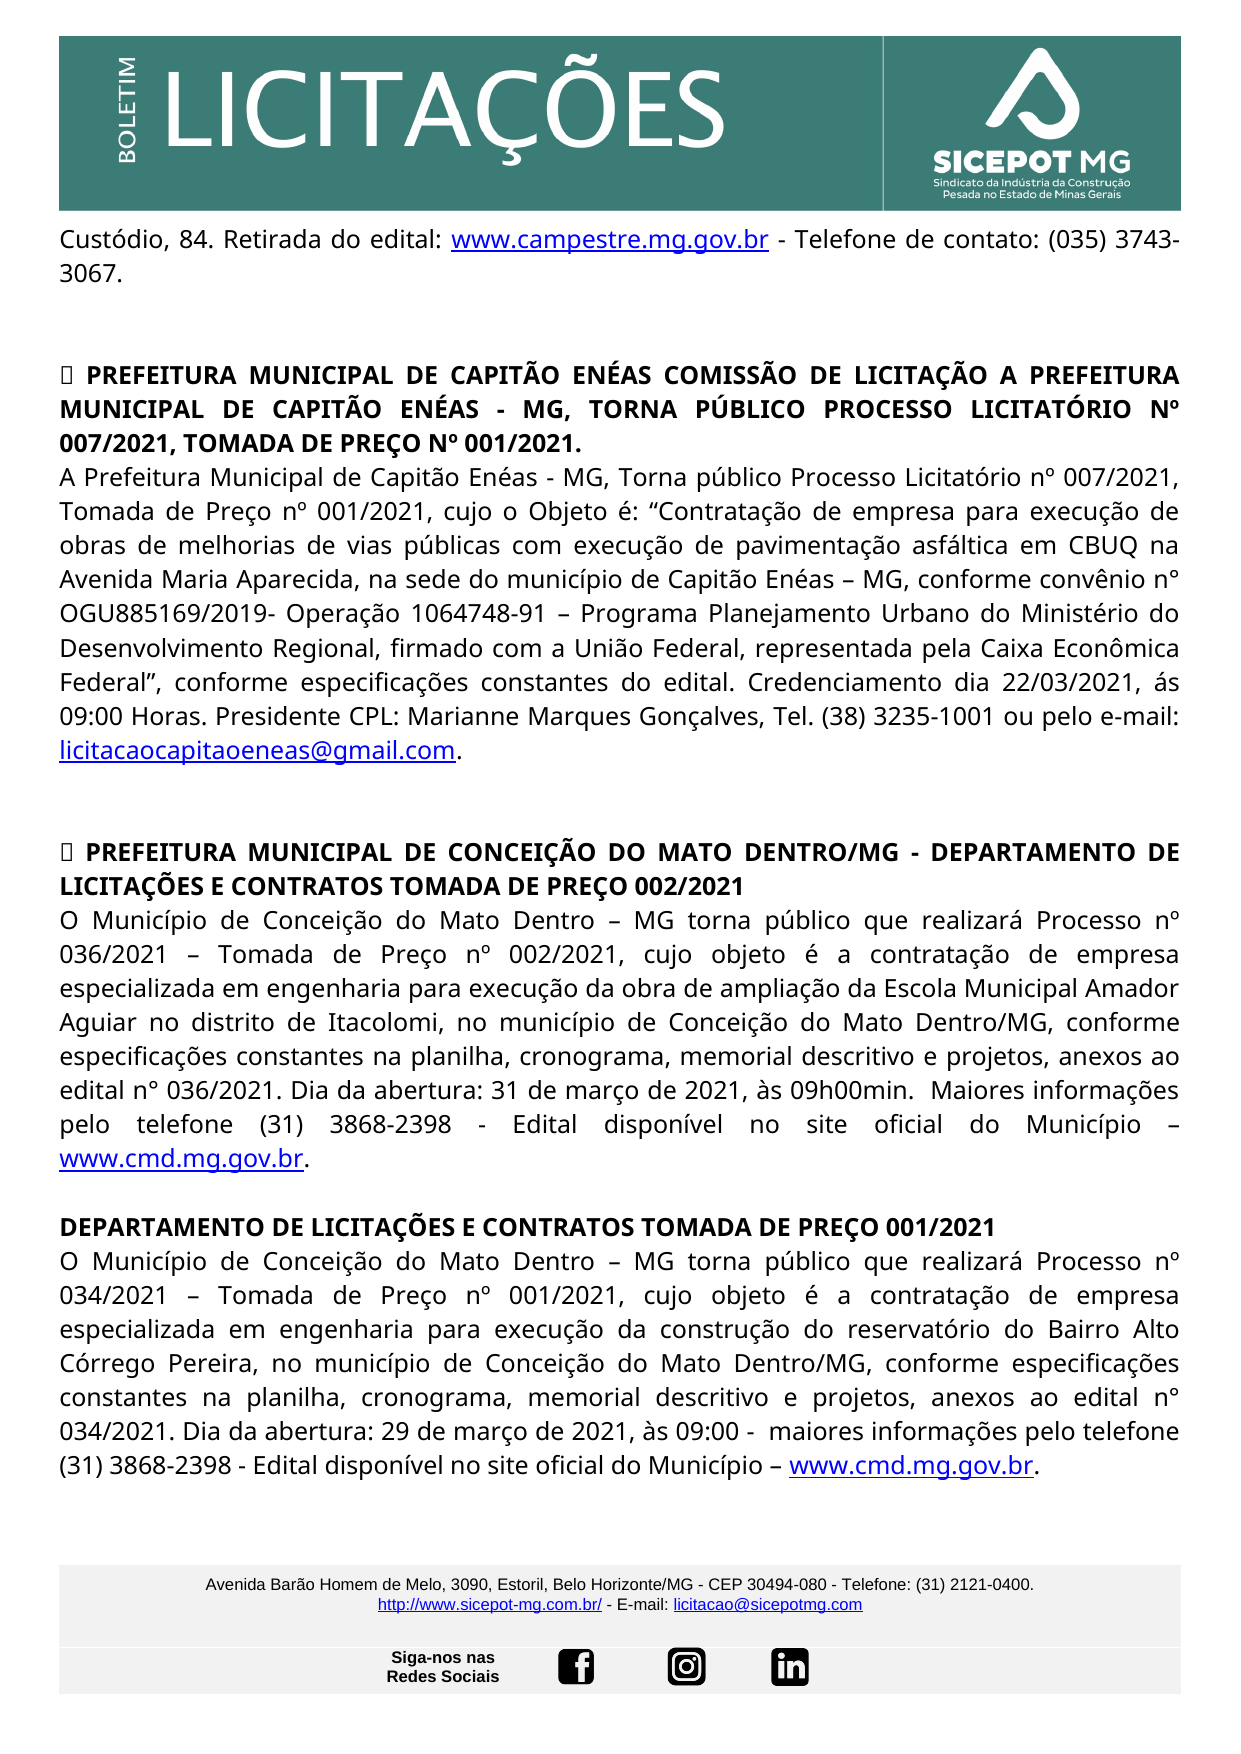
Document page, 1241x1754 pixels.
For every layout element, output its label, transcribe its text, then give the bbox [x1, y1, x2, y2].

text O Município de Conceição do Mato Dentro – MG torna público que realizará Processo nº 034/2021 – Tomada de Preço nº 001/2021, cujo objeto é a contratação de empresa especializada em engenharia para execução da construção do reservatório do Bairro Alto Córrego Pereira, no município de Conceição do Mato Dentro/MG, conforme especificações constantes na planilha, cronograma, memorial descritivo e projetos, anexos ao edital n° 034/2021. Dia da abertura: 29 de março de 2021, às 09:00 - maiores informações pelo telefone (31) 3868-2398 - Edital disponível no site oficial do Município – www.cmd.mg.gov.br. [59, 1243, 1181, 1482]
picture [667, 1647, 706, 1686]
text A Prefeitura Municipal de Capitão Enéas - MG, Torna público Processo Licitatório nº 007/2021, Tomada de Preço nº 001/2021, cujo o Objeto é: “Contratação de empresa para execução de obras de melhorias de vias públicas com execução de pavimentação asfáltica em CBUQ na Avenida Maria Aparecida, na sede do município de Capitão Enéas – MG, conforme convênio n° OGU885169/2019- Operação 1064748-91 – Programa Planejamento Urbano do Ministério do Desenvolvimento Regional, firmado com a União Federal, representada pela Caixa Econômica Federal”, conforme especificações constantes do edital. Credenciamento dia 22/03/2021, ás 09:00 Horas. Presidente CPL: Marianne Marques Gonçalves, Tel. (38) 3235-1001 ou pelo e-mail: licitacaocapitaoeneas@gmail.com. [59, 460, 1181, 766]
text  PREFEITURA MUNICIPAL DE CONCEIÇÃO DO MATO DENTRO/MG - DEPARTAMENTO DE LICITAÇÕES E CONTRATOS TOMADA DE PREÇO 002/2021 [59, 834, 1181, 903]
picture [59, 36, 1181, 211]
text O Município de Conceição do Mato Dentro – MG torna público que realizará Processo nº 036/2021 – Tomada de Preço nº 002/2021, cujo objeto é a contratação de empresa especializada em engenharia para execução da obra de ampliação da Escola Municipal Amador Aguiar no distrito de Itacolomi, no município de Conceição do Mato Dentro/MG, conforme especificações constantes na planilha, cronograma, memorial descritivo e projetos, anexos ao edital n° 036/2021. Dia da abertura: 31 de março de 2021, às 09h00min. Maiores informações pelo telefone (31) 3868-2398 - Edital disponível no site oficial do Município – www.cmd.mg.gov.br. [59, 903, 1181, 1175]
picture [771, 1648, 809, 1686]
text  PREFEITURA MUNICIPAL DE CAPITÃO ENÉAS COMISSÃO DE LICITAÇÃO A PREFEITURA MUNICIPAL DE CAPITÃO ENÉAS - MG, TORNA PÚBLICO PROCESSO LICITATÓRIO Nº 007/2021, TOMADA DE PREÇO Nº 001/2021. [59, 358, 1181, 460]
text DEPARTAMENTO DE LICITAÇÕES E CONTRATOS TOMADA DE PREÇO 001/2021 [59, 1209, 1181, 1243]
picture [557, 1648, 594, 1685]
